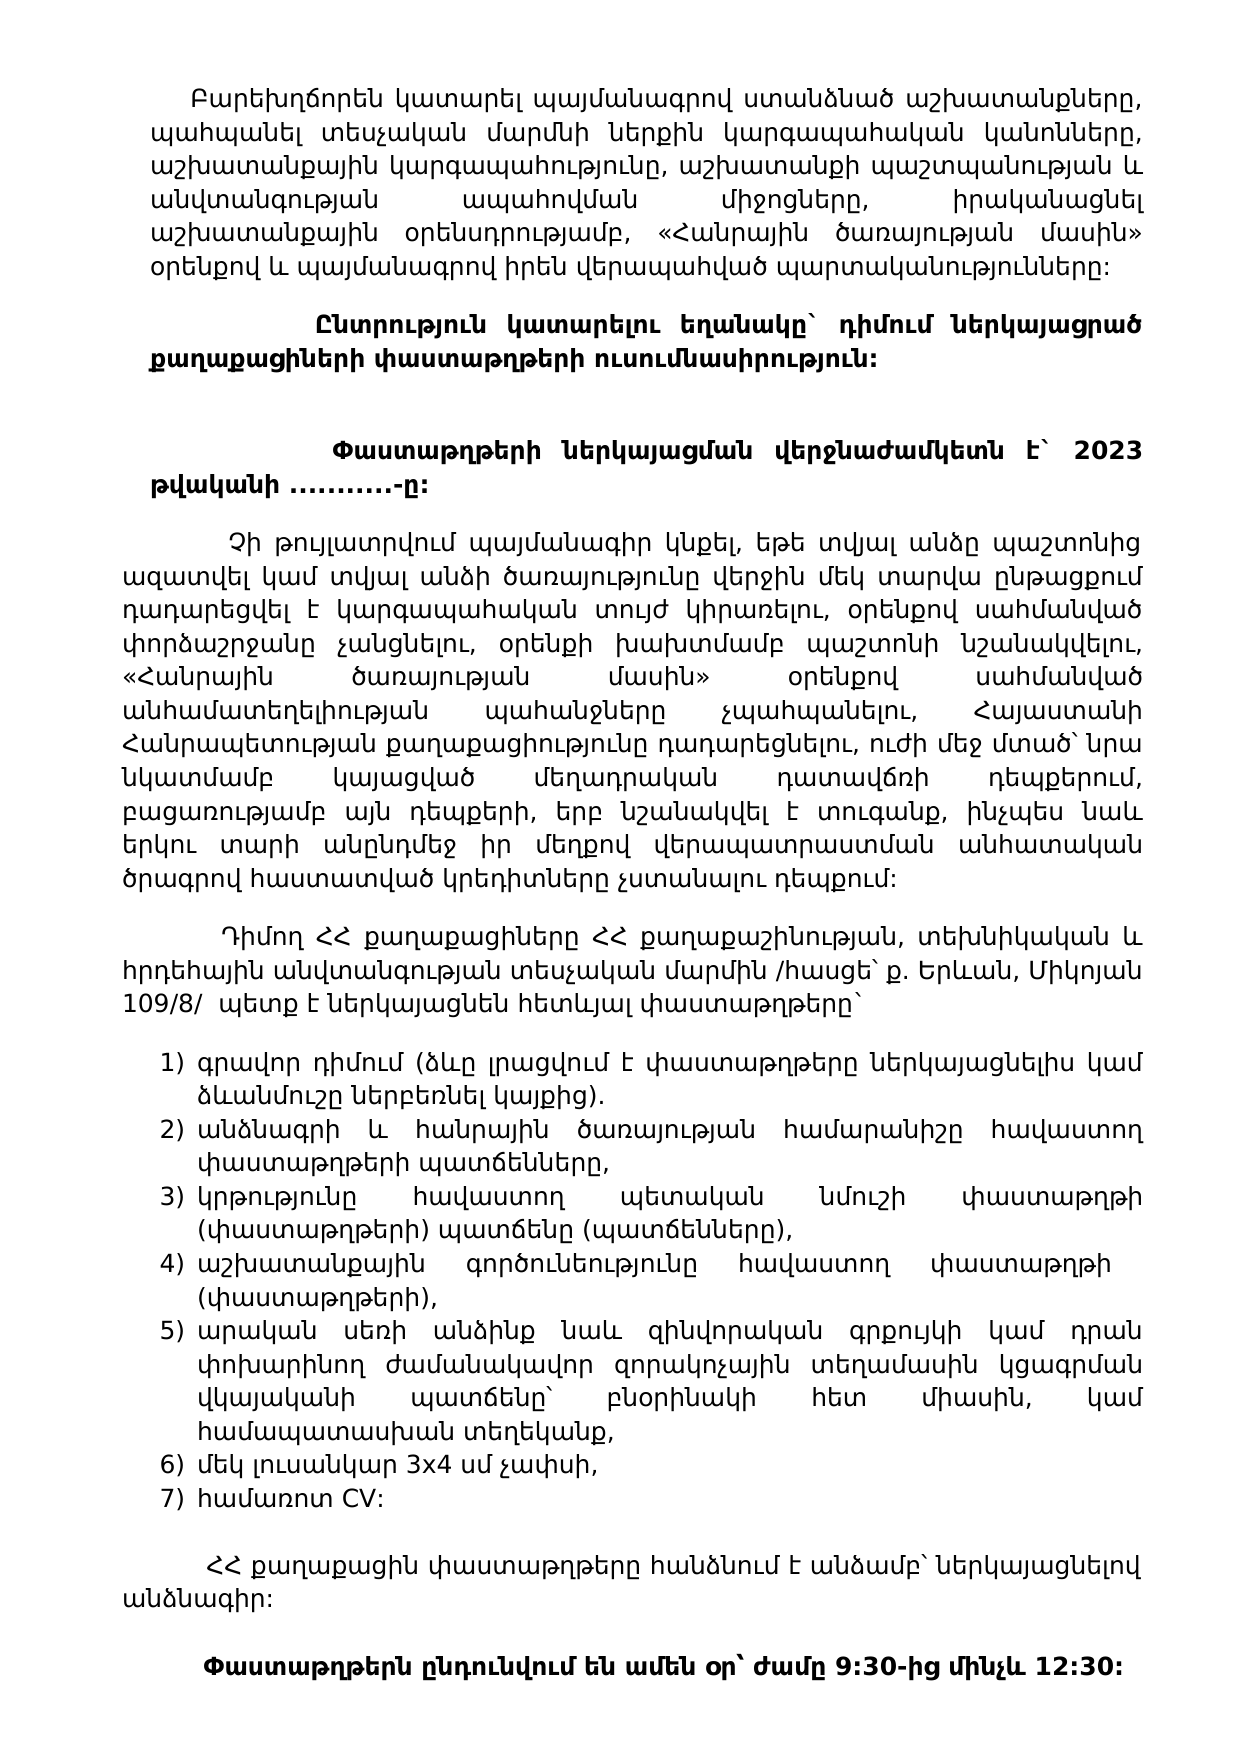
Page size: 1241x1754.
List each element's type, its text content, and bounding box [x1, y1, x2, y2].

text Չի թույլատրվում պայմանագիր կնքել, եթե տվյալ անձը պաշտոնից ազատվել կամ տվյալ անձի ծառայությունը վերջին մեկ տարվա ընթացքում դադարեցվել է կարգապահական տույժ կիրառելու, օրենքով սահմանված փորձաշրջանը չանցնելու, օրենքի խախտմամբ պաշտոնի նշանակվելու, «Հանրային ծառայության մասին» օրենքով սահմանված անհամատեղելիության պահանջները չպահպանելու, Հայաստանի Հանրապետության քաղաքացիությունը դադարեցնելու, ուժի մեջ մտած՝ նրա նկատմամբ կայացված մեղադրական դատավճռի դեպքերում, բացառությամբ այն դեպքերի, երբ նշանակվել է տուգանք, ինչպես նաև երկու տարի անընդմեջ իր մեղքով վերապատրաստման անհատական ծրագրով հաստատված կրեդիտները չստանալու դեպքում: [103, 528, 1144, 893]
list արական սեռի անձինք նաև զինվորական գրքույկի կամ դրան փոխարինող ժամանակավոր զորակոչային տեղամասին կցագրման վկայականի պատճենը՝ բնօրինակի հետ միասին, կամ համապատասխան տեղեկանք, [159, 1316, 1144, 1446]
list կրթությունը հավաստող պետական նմուշի փաստաթղթի (փաստաթղթերի) պատճենը (պատճենները), [159, 1182, 1144, 1245]
list աշխատանքային գործունեությունը հավաստող փաստաթղթի (փաստաթղթերի), [159, 1249, 1113, 1312]
list անձնագրի և հանրային ծառայության համարանիշը հավաստող փաստաթղթերի պատճենները, [159, 1115, 1144, 1178]
text Ընտրություն կատարելու եղանակը` դիմում ներկայացրած քաղաքացիների փաստաթղթերի ուսումնասիրություն: [122, 311, 1144, 373]
list համառոտ CV: [159, 1484, 1144, 1513]
text Բարեխղճորեն կատարել պայմանագրով ստանձնած աշխատանքները, պահպանել տեսչական մարմնի ներքին կարգապահական կանոնները, աշխատանքային կարգապահությունը, աշխատանքի պաշտպանության և անվտանգության ապահովման միջոցները, իրականացնել աշխատանքային օրենսդրությամբ, «Հանրային ծառայության մասին» օրենքով և պայմանագրով իրեն վերապահված պարտականությունները: [150, 84, 1144, 281]
text Փաստաթղթերի ներկայացման վերջնաժամկետն է` 2023 թվականի ...........-ը: [122, 436, 1144, 499]
list գրավոր դիմում (ձևը լրացվում է փաստաթղթերը ներկայացնելիս կամ ձևանմուշը ներբեռնել կայքից). [159, 1048, 1144, 1111]
text Փաստաթղթերն ընդունվում են ամեն օր՝ ժամը 9:30-ից մինչև 12:30: [122, 1618, 1144, 1681]
text ՀՀ քաղաքացին փաստաթղթերը հանձնում է անձամբ՝ ներկայացնելով անձնագիր: [75, 1551, 1144, 1614]
list մեկ լուսանկար 3x4 սմ չափսի, [159, 1450, 1144, 1479]
text Դիմող ՀՀ քաղաքացիները ՀՀ քաղաքաշինության, տեխնիկական և հրդեհային անվտանգության տեսչական մարմին /հասցե՝ ք. Երևան, Միկոյան 109/8/ պետք է ներկայացնեն հետևյալ փաստաթղթերը` [122, 922, 1144, 1018]
